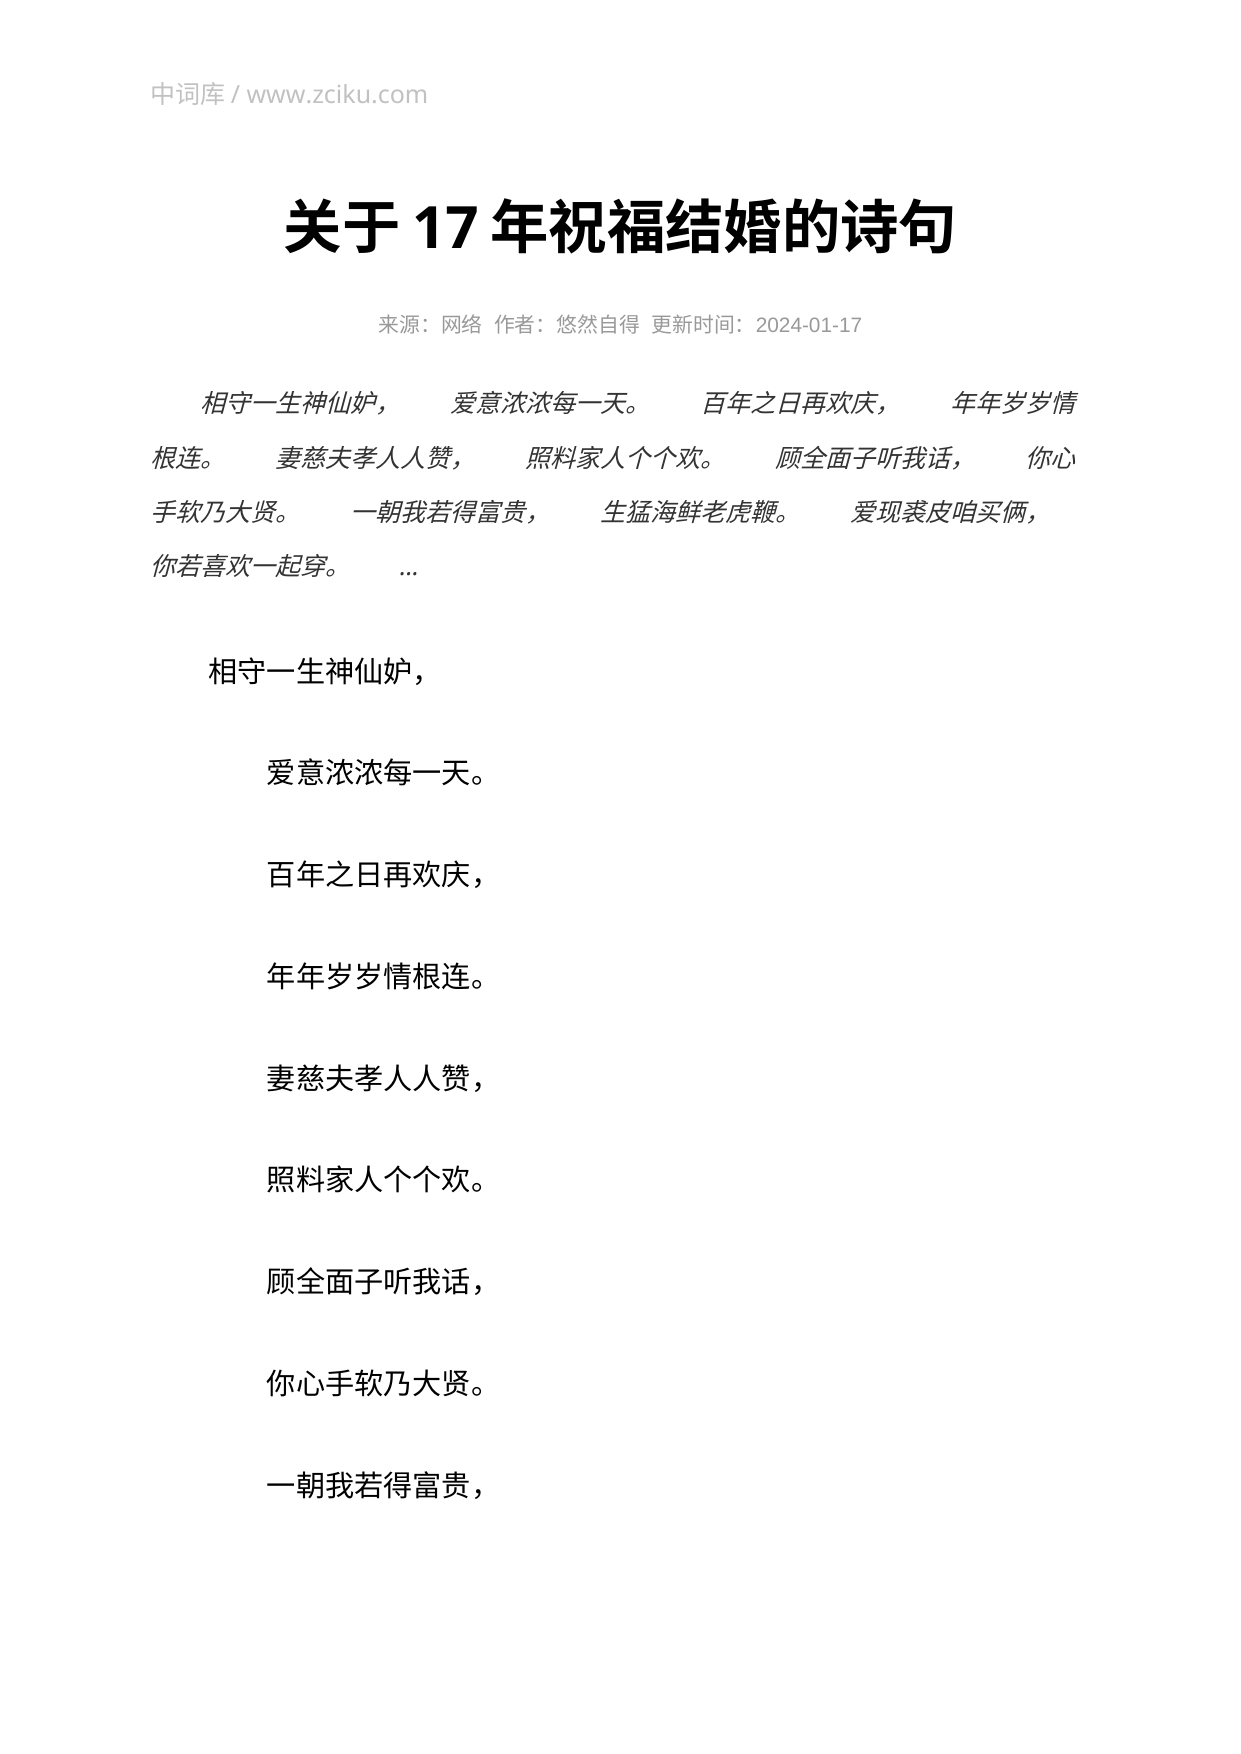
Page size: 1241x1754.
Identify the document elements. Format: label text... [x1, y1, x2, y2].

text 一朝我若得富贵， [150, 1462, 1090, 1504]
text 爱意浓浓每一天。 [150, 750, 1090, 792]
text 妻慈夫孝人人赞， [150, 1055, 1090, 1097]
text 相守一生神仙妒， 爱意浓浓每一天。 百年之日再欢庆， 年年岁岁情根连。 妻慈夫孝人人赞， 照料家人个个欢。 顾全面子听我话， 你心手软乃大贤。 一朝我若得富贵， 生猛海鲜老虎鞭。 爱现裘皮咱买俩， 你若喜欢一起穿。 ... [150, 384, 1090, 583]
text 年年岁岁情根连。 [150, 953, 1090, 996]
text 照料家人个个欢。 [150, 1157, 1090, 1199]
text 你心手软乃大贤。 [150, 1361, 1090, 1403]
subtitle 关于17年祝福结婚的诗句 [150, 181, 1090, 266]
text 相守一生神仙妒， [150, 648, 1090, 690]
text 顾全面子听我话， [150, 1259, 1090, 1301]
text 百年之日再欢庆， [150, 852, 1090, 894]
text 来源：网络 作者：悠然自得 更新时间：2024-01-17 [150, 313, 1090, 337]
